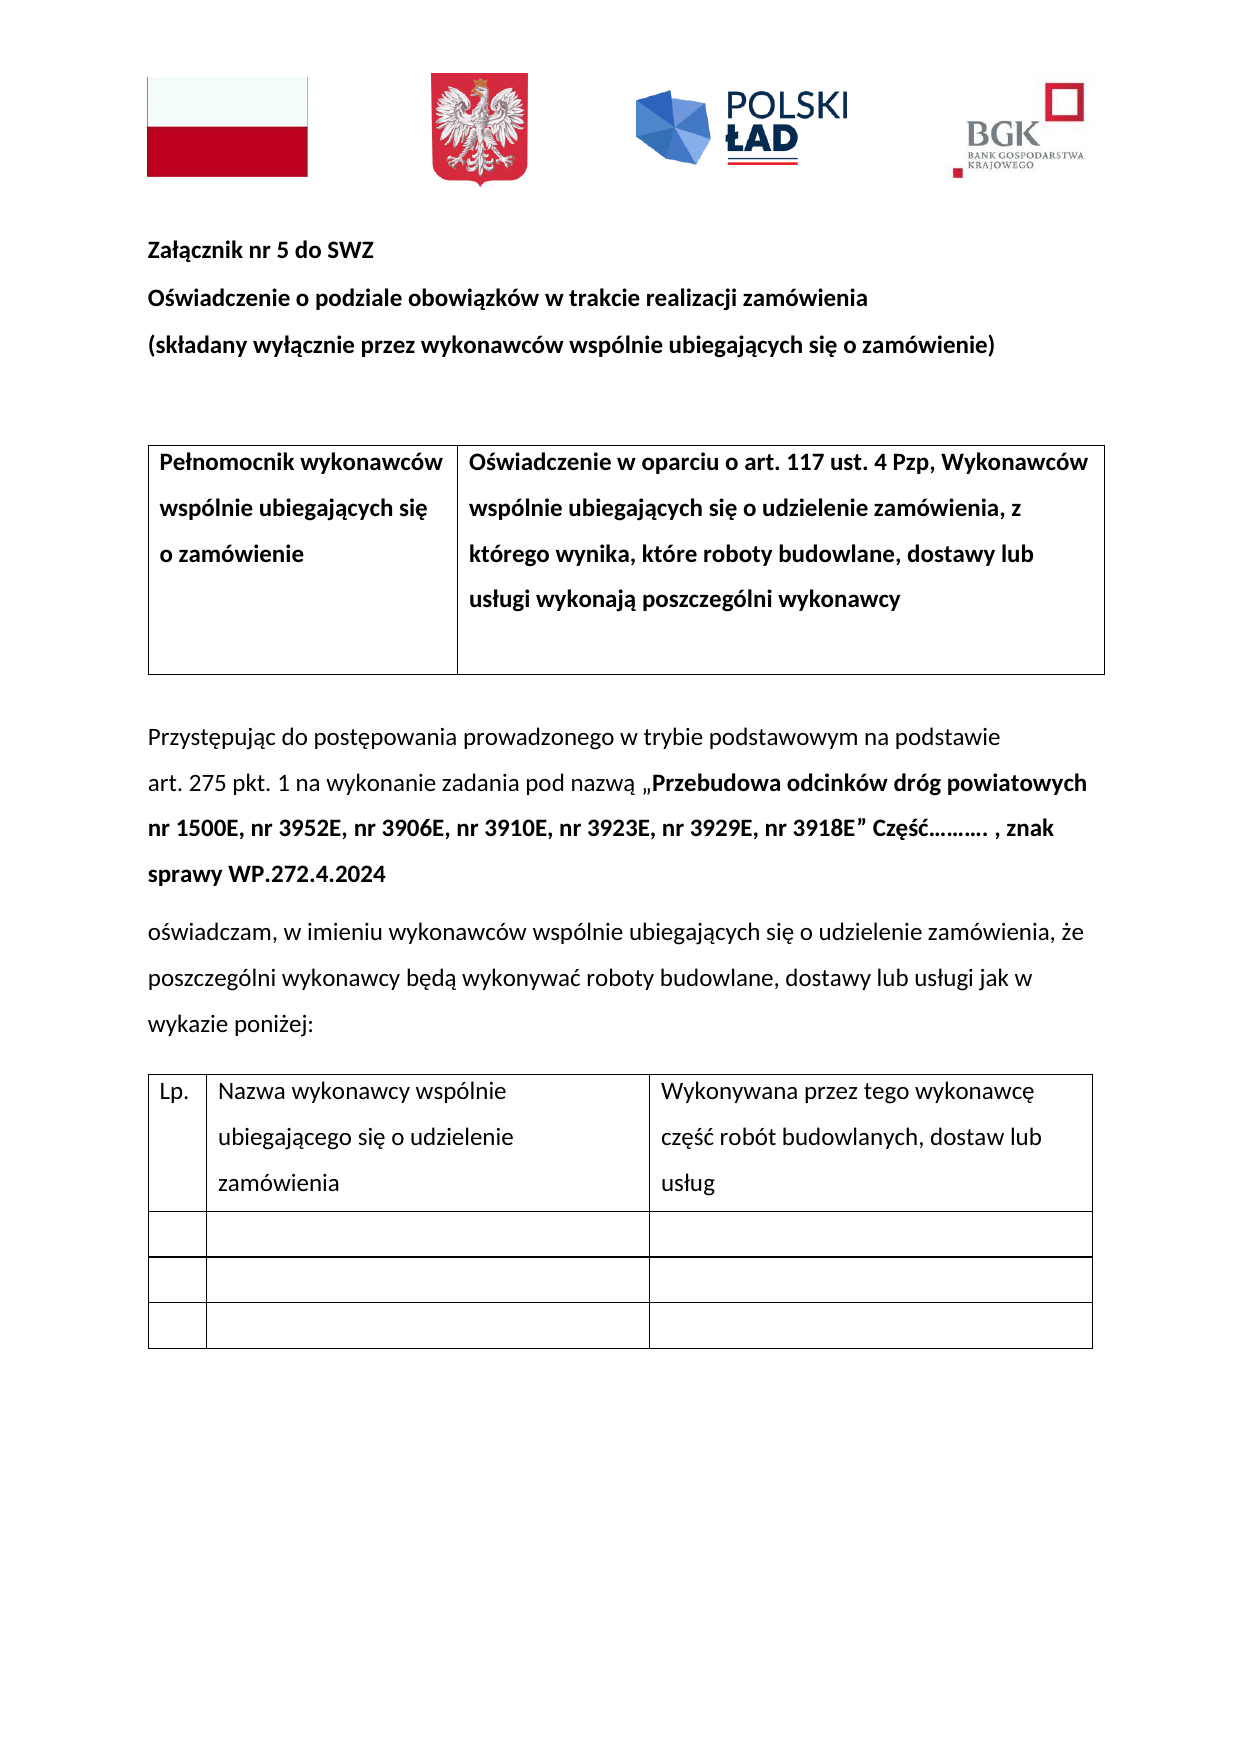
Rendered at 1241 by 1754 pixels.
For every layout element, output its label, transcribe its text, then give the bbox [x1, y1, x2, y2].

picture [431, 73, 528, 187]
table_header Pełnomocnik wykonawców wspólnie ubiegających się o zamówienie [149, 446, 457, 674]
table_cell [650, 1258, 1092, 1302]
text Załącznik nr 5 do SWZ [148, 235, 1093, 265]
table_cell [149, 1258, 206, 1302]
table_cell [149, 1303, 206, 1348]
table_cell [207, 1303, 649, 1348]
table_cell [650, 1303, 1092, 1348]
picture [943, 73, 1093, 187]
list Przystępując do postępowania prowadzonego w trybie podstawowym na podstawie art. 275 pkt. 1 na wykonanie zadania pod nazwą „Przebudowa odcinków dróg powiatowych nr 1500E, nr 3952E, nr 3906E, nr 3910E, nr 3923E, nr 3929E, nr 3918E” Część………. , znak sprawy WP.272.4.2024 [148, 721, 1093, 889]
table_cell [149, 1212, 206, 1256]
picture [147, 77, 308, 177]
text oświadczam, w imieniu wykonawców wspólnie ubiegających się o udzielenie zamówienia, że poszczególni wykonawcy będą wykonywać roboty budowlane, dostawy lub usługi jak w wykazie poniżej: [148, 916, 1093, 1038]
text (składany wyłącznie przez wykonawców wspólnie ubiegających się o zamówienie) [148, 330, 1093, 360]
table_cell [207, 1258, 649, 1302]
table_header Oświadczenie w oparciu o art. 117 ust. 4 Pzp, Wykonawców wspólnie ubiegających się o udzielenie zamówienia, z którego wynika, które roboty budowlane, dostawy lub usługi wykonają poszczególni wykonawcy [458, 446, 1104, 674]
table_header Wykonywana przez tego wykonawcę część robót budowlanych, dostaw lub usług [650, 1075, 1092, 1211]
table_header Nazwa wykonawcy wspólnie ubiegającego się o udzielenie zamówienia [207, 1075, 649, 1211]
table_cell [650, 1212, 1092, 1256]
table_header Lp. [149, 1075, 206, 1211]
picture [636, 90, 847, 165]
text Oświadczenie o podziale obowiązków w trakcie realizacji zamówienia [148, 282, 1093, 313]
table_cell [207, 1212, 649, 1256]
